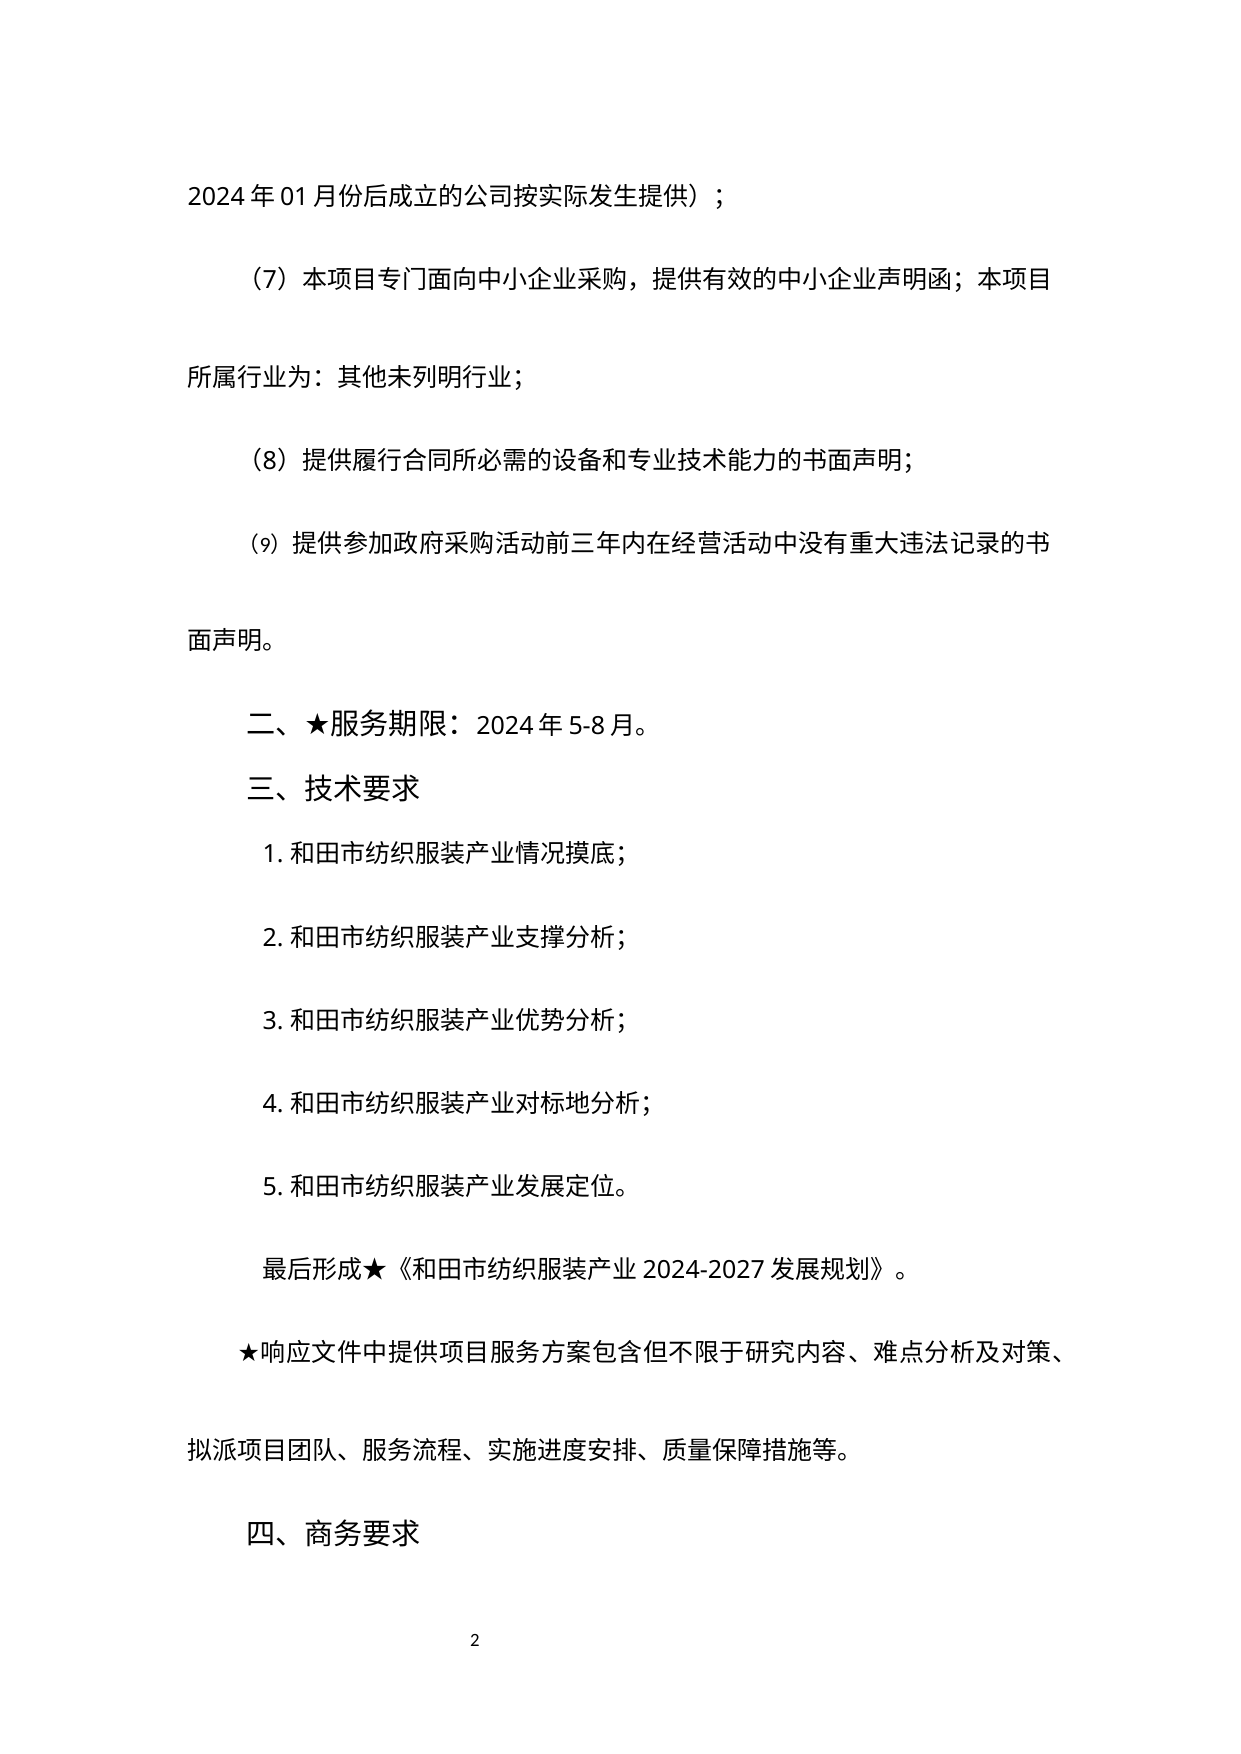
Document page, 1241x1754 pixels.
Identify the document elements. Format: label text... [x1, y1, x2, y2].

list 本项目专门面向中小企业采购，提供有效的中小企业声明函；本项目所属行业为：其他未列明行业； [187, 245, 1053, 408]
list 提供履行合同所必需的设备和专业技术能力的书面声明； [187, 426, 1053, 491]
list 4. 和田市纺织服装产业对标地分析； [187, 1069, 1053, 1134]
list ★响应文件中提供项目服务方案包含但不限于研究内容、难点分析及对策、拟派项目团队、服务流程、实施进度安排、质量保障措施等。 [187, 1318, 1053, 1481]
list 2. 和田市纺织服装产业支撑分析； [187, 903, 1053, 968]
list ★服务期限：2024年5-8月。 [187, 689, 1053, 754]
list 3. 和田市纺织服装产业优势分析； [187, 986, 1053, 1051]
list 最后形成★《和田市纺织服装产业2024-2027发展规划》。 [187, 1235, 1053, 1300]
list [187, 162, 1053, 227]
list 技术要求 [187, 754, 1053, 819]
list 1. 和田市纺织服装产业情况摸底； [187, 819, 1053, 884]
list 5. 和田市纺织服装产业发展定位。 [187, 1152, 1053, 1217]
list 商务要求 [187, 1499, 1053, 1564]
list 提供参加政府采购活动前三年内在经营活动中没有重大违法记录的书面声明。 [187, 509, 1053, 671]
